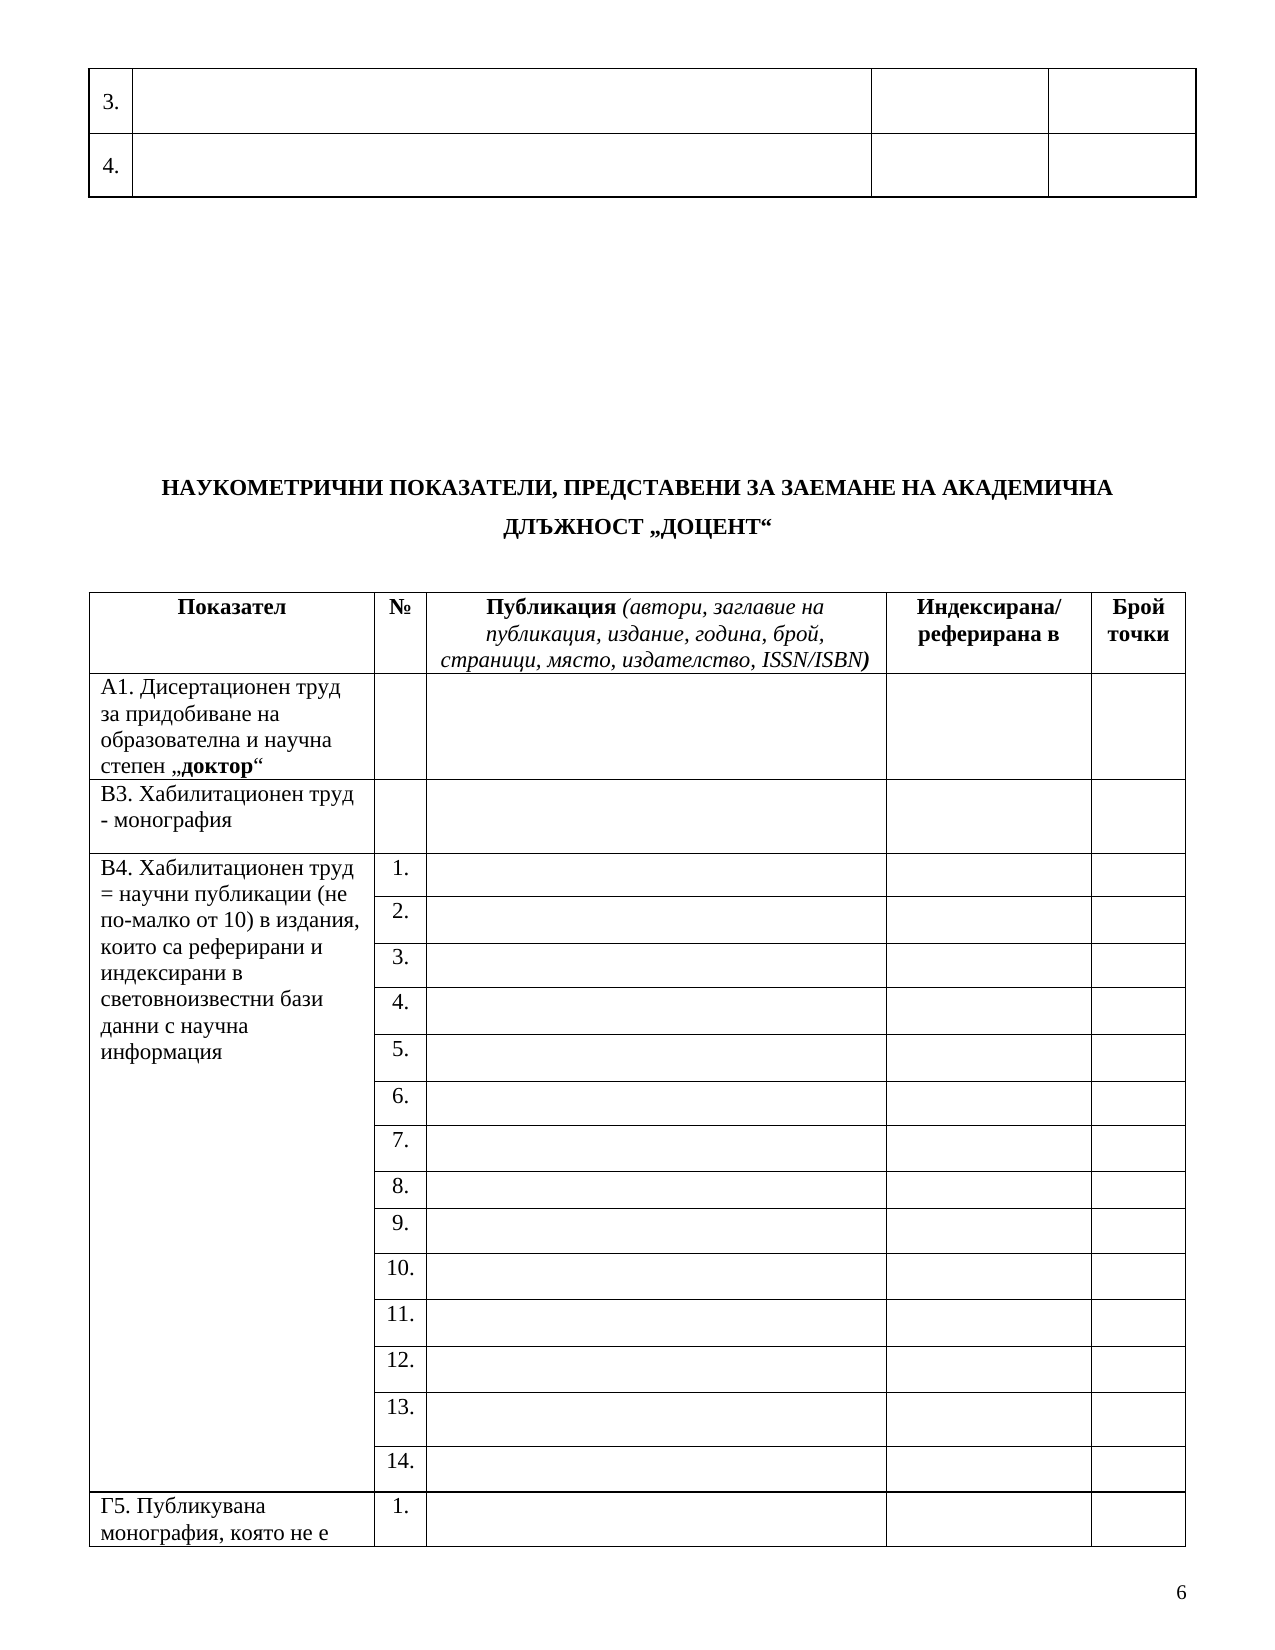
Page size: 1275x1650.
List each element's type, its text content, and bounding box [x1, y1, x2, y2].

table_cell [427, 780, 886, 853]
table_cell [1092, 1347, 1185, 1392]
table_header Брой точки [1092, 593, 1185, 672]
table_cell 12. [375, 1347, 426, 1392]
table_cell [887, 1347, 1091, 1392]
table_cell [1092, 897, 1185, 942]
table_cell [427, 1447, 886, 1491]
table_cell [1092, 674, 1185, 779]
table_cell 8. [375, 1172, 426, 1208]
table_cell [427, 1035, 886, 1081]
table_header Показател [90, 593, 374, 672]
table_cell [1049, 134, 1195, 196]
table_cell 14. [375, 1447, 426, 1491]
table_cell [427, 1126, 886, 1171]
table_cell [872, 69, 1048, 132]
table_cell [1092, 1447, 1185, 1491]
table_cell [887, 944, 1091, 987]
table_cell В3. Хабилитационен труд - монография [90, 780, 374, 853]
table_cell [887, 1209, 1091, 1253]
table_cell [887, 1082, 1091, 1125]
table_cell [1049, 69, 1195, 132]
table_cell [887, 674, 1091, 779]
table_cell [1092, 780, 1185, 853]
table_cell [887, 1493, 1091, 1546]
table_cell [427, 944, 886, 987]
table_cell [1092, 1209, 1185, 1253]
table_cell [1092, 1393, 1185, 1446]
text НАУКОМЕТРИЧНИ ПОКАЗАТЕЛИ, ПРЕДСТАВЕНИ ЗА ЗАЕМАНЕ НА АКАДЕМИЧНА ДЛЪЖНОСТ „ДОЦЕНТ“ [89, 474, 1186, 540]
table_cell [887, 1035, 1091, 1081]
table_cell [887, 897, 1091, 942]
table_cell [887, 780, 1091, 853]
table_header Индексирана/ реферирана в [887, 593, 1091, 672]
table_cell В4. Хабилитационен труд = научни публикации (не по-малко от 10) в издания, които са реферирани и индексирани в световноизвестни бази данни с научна информация [90, 854, 374, 1491]
table_cell [427, 897, 886, 942]
table_cell 4. [375, 988, 426, 1034]
table_cell [1092, 1493, 1185, 1546]
table_cell [427, 1209, 886, 1253]
table_cell [427, 674, 886, 779]
table_cell [1092, 988, 1185, 1034]
table_cell [1092, 1035, 1185, 1081]
table_cell [427, 1300, 886, 1346]
table_cell [427, 1493, 886, 1546]
table_cell [887, 854, 1091, 896]
table_cell [1092, 854, 1185, 896]
table_cell [872, 134, 1048, 196]
table_cell 7. [375, 1126, 426, 1171]
table_cell [1092, 1172, 1185, 1208]
table_cell [427, 1393, 886, 1446]
table_cell [375, 780, 426, 853]
table_cell [427, 1347, 886, 1392]
table_cell [887, 1447, 1091, 1491]
table_cell [427, 988, 886, 1034]
table_cell A1. Дисертационен труд за придобиване на образователна и научна степен „доктор“ [90, 674, 374, 779]
table_cell [887, 1254, 1091, 1299]
table_cell 1. [375, 1493, 426, 1546]
table_cell 4. [90, 134, 132, 196]
table_header Публикация (автори, заглавие на публикация, издание, година, брой, страници, място, издателство, ISSN/ISBN) [427, 593, 886, 672]
table_cell [887, 988, 1091, 1034]
table_cell [427, 1254, 886, 1299]
table_cell [133, 69, 871, 132]
table_cell [1092, 1082, 1185, 1125]
table_header № [375, 593, 426, 672]
table_cell 6. [375, 1082, 426, 1125]
table_cell [887, 1393, 1091, 1446]
table_cell [427, 1172, 886, 1208]
table_cell 2. [375, 897, 426, 942]
table_cell [427, 1082, 886, 1125]
table_cell [887, 1300, 1091, 1346]
table_cell 9. [375, 1209, 426, 1253]
table_cell [1092, 1300, 1185, 1346]
table_cell [375, 674, 426, 779]
table_cell [1092, 1254, 1185, 1299]
table_cell [1092, 1126, 1185, 1171]
table_cell 5. [375, 1035, 426, 1081]
table_cell [887, 1172, 1091, 1208]
table_cell 3. [90, 69, 132, 132]
table_cell 11. [375, 1300, 426, 1346]
table_cell [133, 134, 871, 196]
table_cell 1. [375, 854, 426, 896]
table_cell 3. [375, 944, 426, 987]
table_cell 10. [375, 1254, 426, 1299]
table_cell [1092, 944, 1185, 987]
table_cell 13. [375, 1393, 426, 1446]
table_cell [90, 1493, 374, 1546]
table_cell [887, 1126, 1091, 1171]
table_cell [427, 854, 886, 896]
